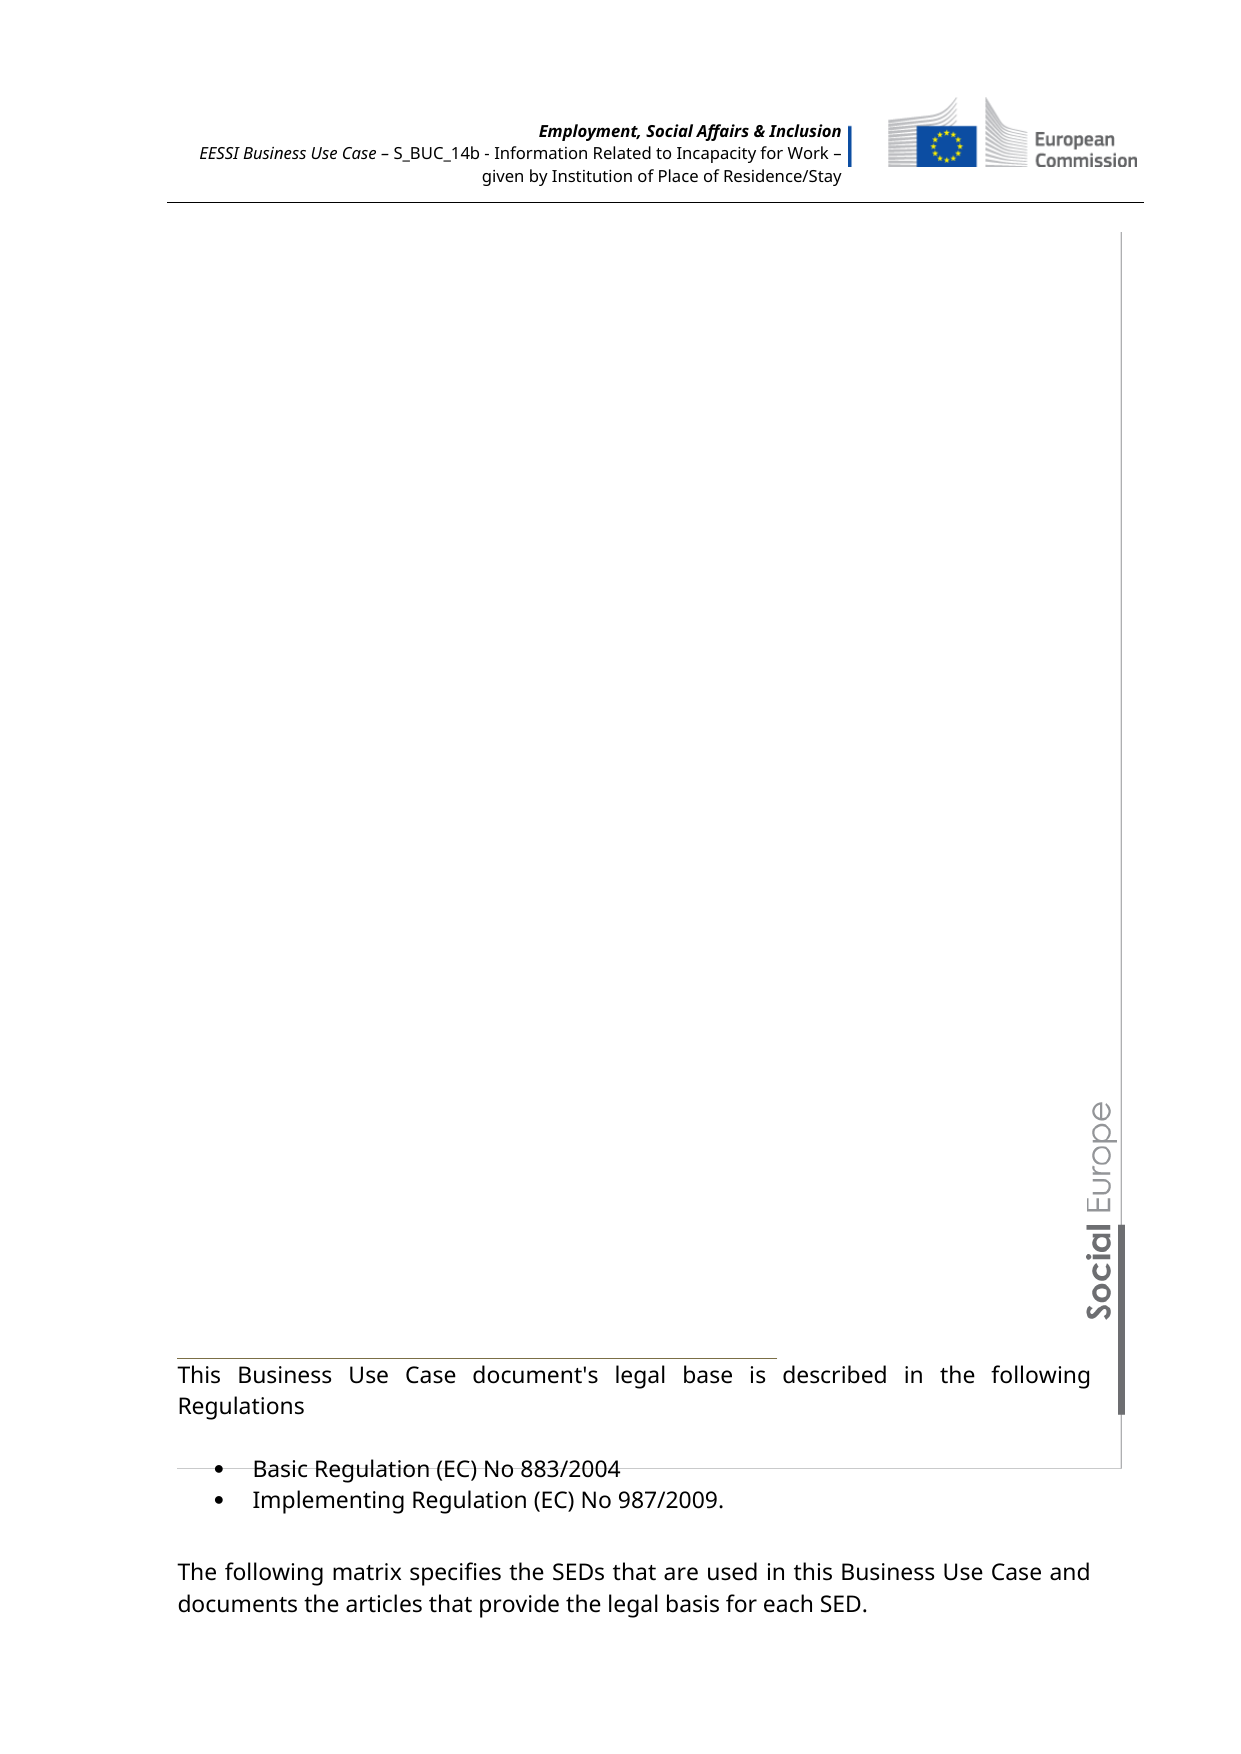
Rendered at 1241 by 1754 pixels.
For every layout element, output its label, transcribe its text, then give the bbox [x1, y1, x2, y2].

picture [848, 97, 1137, 167]
text The following matrix specifies the SEDs that are used in this Business Use Case and documents the articles that provide the legal basis for each SED. [177, 1556, 1092, 1619]
picture [177, 232, 1125, 1469]
text This Business Use Case document's legal base is described in the following Regulations [177, 1359, 1092, 1421]
list Basic Regulation (EC) No 883/2004 [215, 1453, 1092, 1484]
list Implementing Regulation (EC) No 987/2009. [215, 1484, 1092, 1515]
